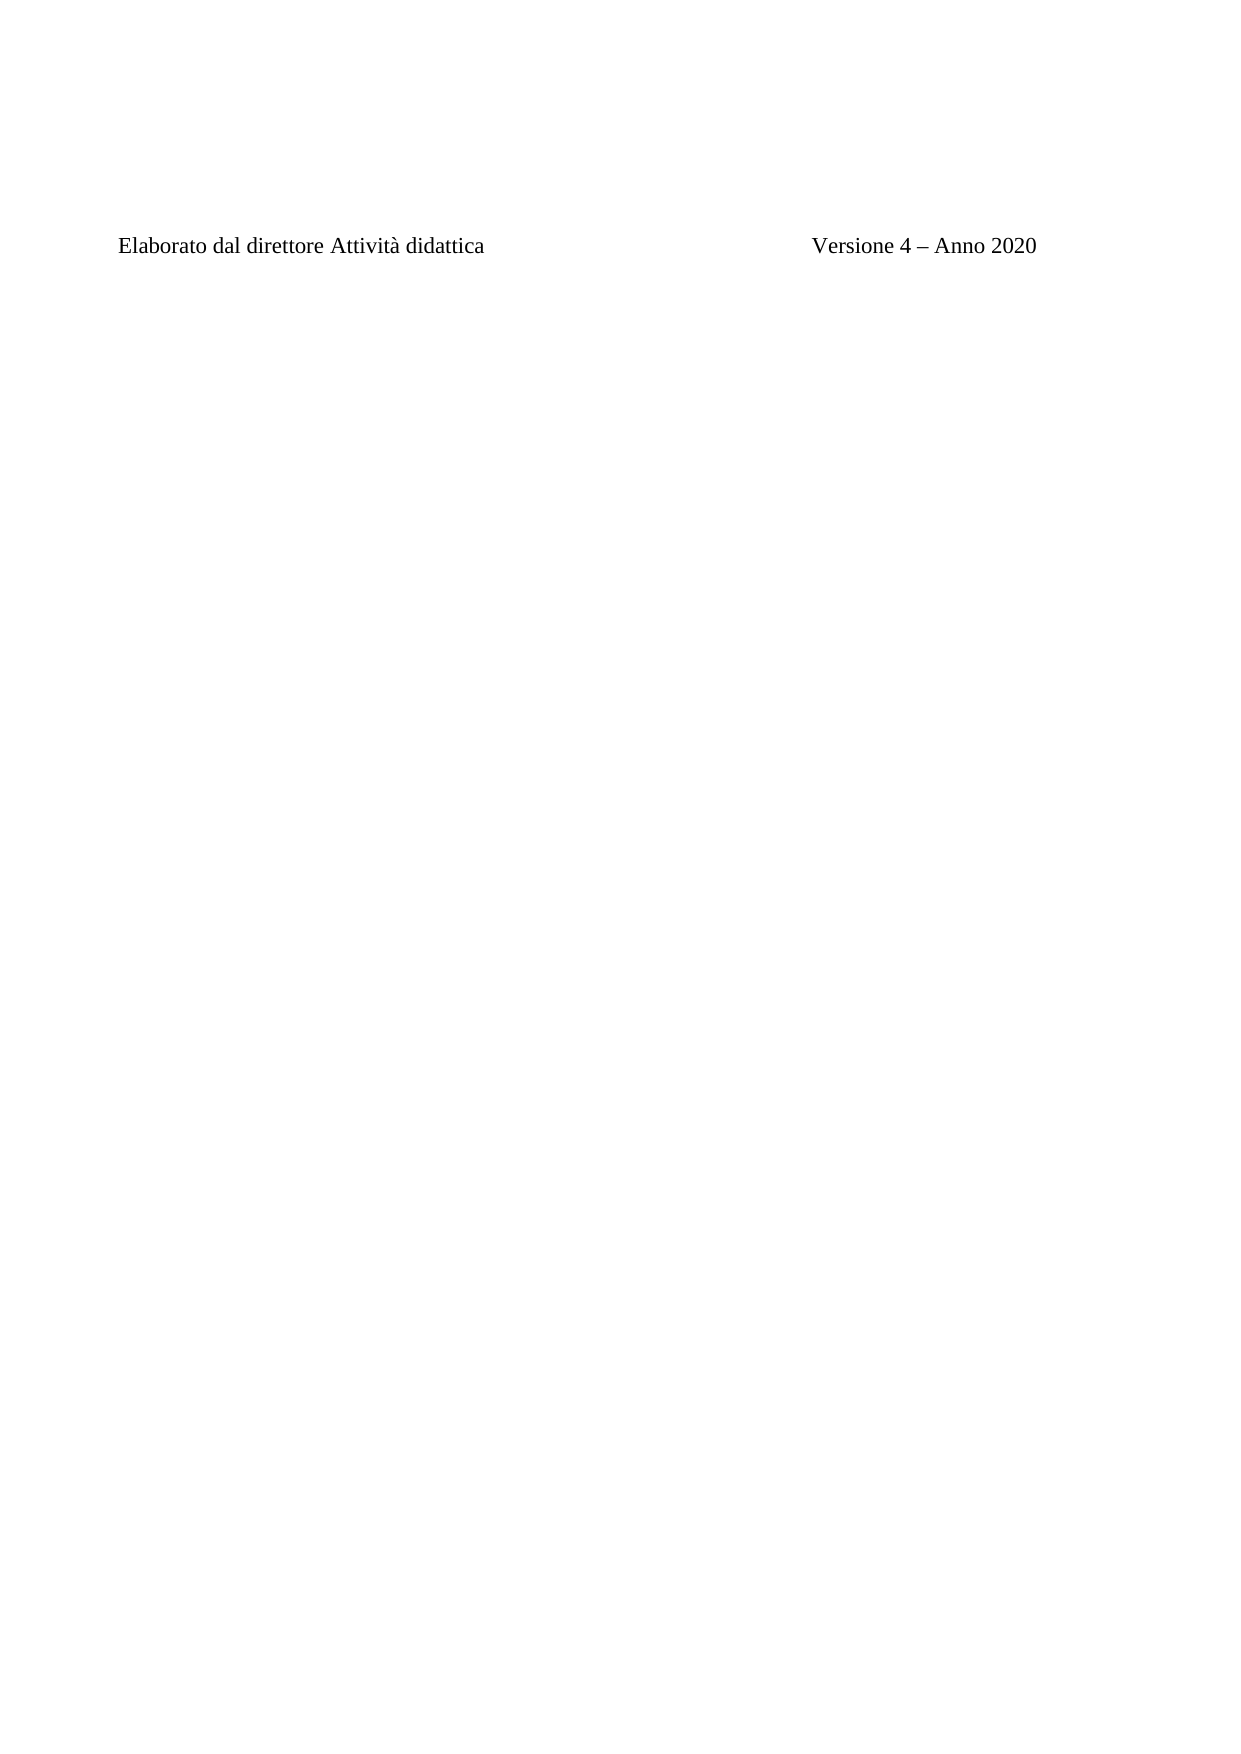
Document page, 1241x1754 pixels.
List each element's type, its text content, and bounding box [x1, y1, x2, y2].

subtitle Elaborato dal direttore Attività didattica Versione 4 – Anno 2020 [118, 232, 1134, 258]
